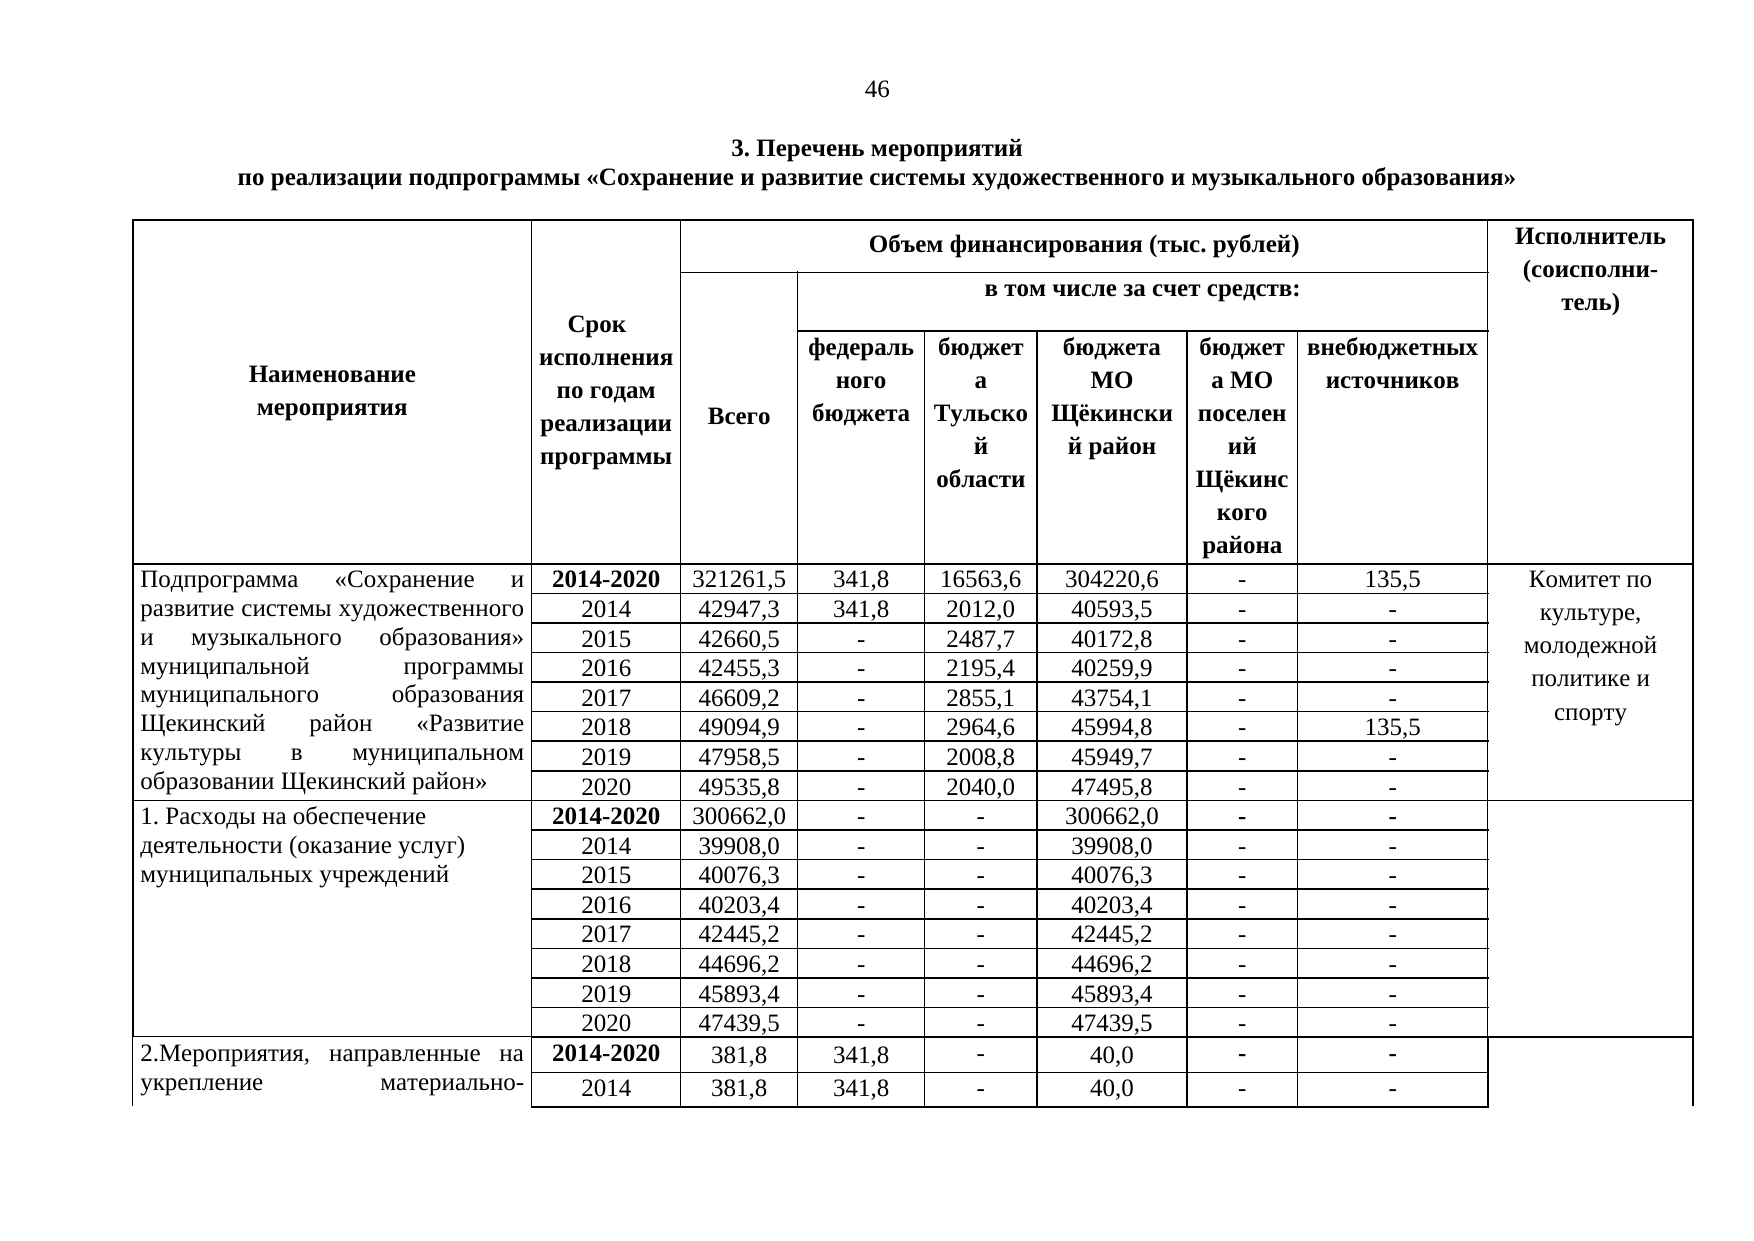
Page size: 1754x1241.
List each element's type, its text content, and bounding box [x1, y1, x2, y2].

table_cell внебюджетных источников [1298, 332, 1487, 563]
table_cell - [798, 683, 924, 711]
table_cell 2855,1 [925, 683, 1036, 711]
table_cell 2008,8 [925, 742, 1036, 770]
table_cell 135,5 [1298, 712, 1487, 740]
table_header Наименование мероприятия [134, 221, 531, 563]
table_cell - [1298, 772, 1487, 799]
table_cell 45949,7 [1038, 742, 1186, 770]
table_cell - [925, 920, 1036, 947]
table_cell 135,5 [1298, 565, 1487, 592]
table_cell 341,8 [798, 1073, 924, 1106]
table_cell 2012,0 [925, 594, 1036, 622]
table_cell 300662,0 [681, 801, 797, 829]
table_cell - [798, 920, 924, 947]
table_cell - [1188, 831, 1297, 859]
table_cell - [1188, 920, 1297, 947]
table_cell в том числе за счет средств: [798, 273, 1487, 330]
table_cell 39908,0 [1038, 831, 1186, 859]
table_cell 2017 [532, 920, 680, 947]
table_cell - [1188, 979, 1297, 1007]
table_cell Всего [681, 273, 797, 563]
table_cell федерального бюджета [798, 332, 924, 563]
table_cell 40203,4 [681, 890, 797, 918]
table_cell - [1298, 624, 1487, 652]
table_cell - [798, 1008, 924, 1036]
table_cell 43754,1 [1038, 683, 1186, 711]
table_cell 2018 [532, 949, 680, 977]
table_cell - [1298, 594, 1487, 622]
table_cell 49535,8 [681, 772, 797, 799]
table_cell 40,0 [1038, 1038, 1186, 1071]
table_header Исполнитель (соисполни-тель) [1488, 221, 1692, 563]
table_cell - [798, 831, 924, 859]
table_cell - [798, 624, 924, 652]
table_cell - [1188, 890, 1297, 918]
table_cell - [798, 772, 924, 799]
table_cell 47439,5 [681, 1008, 797, 1036]
table_cell 1. Расходы на обеспечение деятельности (оказание услуг) муниципальных учреждений [134, 801, 531, 1036]
table_cell 47958,5 [681, 742, 797, 770]
table_cell - [1188, 594, 1297, 622]
table_cell 2964,6 [925, 712, 1036, 740]
table_cell - [1188, 772, 1297, 799]
table_cell - [1298, 890, 1487, 918]
table_cell - [1188, 742, 1297, 770]
table_cell - [1188, 949, 1297, 977]
table_cell 300662,0 [1038, 801, 1186, 829]
table_cell - [925, 949, 1036, 977]
table_cell - [1298, 920, 1487, 947]
table_cell 341,8 [798, 594, 924, 622]
table_cell 45893,4 [1038, 979, 1186, 1007]
table_cell 40259,9 [1038, 653, 1186, 681]
table_cell 2040,0 [925, 772, 1036, 799]
table_cell - [798, 742, 924, 770]
table_cell - [925, 890, 1036, 918]
table_cell 40172,8 [1038, 624, 1186, 652]
table_cell - [1298, 742, 1487, 770]
table_cell - [925, 1073, 1036, 1106]
table_cell 381,8 [681, 1038, 797, 1071]
table_cell - [1298, 949, 1487, 977]
table_cell 2014-2020 [532, 801, 680, 829]
table_cell - [1298, 831, 1487, 859]
table_cell 2014 [532, 1073, 680, 1106]
table_cell [1489, 1038, 1692, 1106]
table_cell - [1188, 624, 1297, 652]
table_cell 341,8 [798, 1038, 924, 1071]
table_cell 321261,5 [681, 565, 797, 592]
table_cell бюджета МО Щёкинский район [1038, 332, 1186, 563]
table_cell 44696,2 [681, 949, 797, 977]
table_cell - [798, 979, 924, 1007]
table_cell - [1298, 1008, 1487, 1036]
table_cell 39908,0 [681, 831, 797, 859]
table_cell 2014 [532, 831, 680, 859]
table_cell 2019 [532, 742, 680, 770]
table_cell 42445,2 [1038, 920, 1186, 947]
table_cell 2016 [532, 653, 680, 681]
table_cell - [1188, 1008, 1297, 1036]
table_cell - [798, 890, 924, 918]
table_cell 2020 [532, 1008, 680, 1036]
table_cell 42947,3 [681, 594, 797, 622]
table_cell 2014-2020 [532, 1038, 680, 1071]
table_cell 381,8 [681, 1073, 797, 1106]
table_cell 2017 [532, 683, 680, 711]
table_cell - [1188, 801, 1297, 829]
table_cell 341,8 [798, 565, 924, 592]
table_cell - [1188, 712, 1297, 740]
table_cell 47495,8 [1038, 772, 1186, 799]
table_cell - [1188, 683, 1297, 711]
table_cell - [925, 1008, 1036, 1036]
table_cell - [798, 949, 924, 977]
table_cell бюджета МО поселений Щёкинского района [1188, 332, 1297, 563]
table_cell - [798, 860, 924, 888]
table_cell 2020 [532, 772, 680, 799]
table_cell 40076,3 [681, 860, 797, 888]
table_cell 40203,4 [1038, 890, 1186, 918]
table_cell - [1298, 1073, 1487, 1106]
table_cell - [1298, 860, 1487, 888]
table_cell 2014 [532, 594, 680, 622]
table_cell 2016 [532, 890, 680, 918]
table_cell - [1298, 653, 1487, 681]
table_cell - [925, 979, 1036, 1007]
table_cell - [925, 860, 1036, 888]
table_cell Подпрограмма «Сохранение и развитие системы художественного и музыкального образования» муниципальной программы муниципального образования Щекинский район «Развитие культуры в муниципальном образовании Щекинский район» [134, 565, 531, 799]
table_cell - [798, 653, 924, 681]
table_cell 42660,5 [681, 624, 797, 652]
table_cell - [1188, 1073, 1297, 1106]
table_cell 46609,2 [681, 683, 797, 711]
table_cell 2.Мероприятия, направленные на укрепление материально-технической базы муниципальных учреждений [133, 1037, 531, 1106]
table_cell 40076,3 [1038, 860, 1186, 888]
table_cell 2015 [532, 860, 680, 888]
table_cell - [1298, 1038, 1487, 1071]
table_cell - [1298, 801, 1487, 829]
table_cell 2014-2020 [532, 565, 680, 592]
table_cell 45893,4 [681, 979, 797, 1007]
table_cell бюджета Тульской области [925, 332, 1036, 563]
table_cell 2018 [532, 712, 680, 740]
text 3. Перечень мероприятий [118, 133, 1636, 162]
table_cell - [798, 712, 924, 740]
table_cell - [798, 801, 924, 829]
table_cell 40593,5 [1038, 594, 1186, 622]
table_cell [1488, 801, 1692, 1036]
table_cell - [1188, 1038, 1297, 1071]
table_cell 44696,2 [1038, 949, 1186, 977]
table_cell 40,0 [1038, 1073, 1186, 1106]
table_cell 42445,2 [681, 920, 797, 947]
table_cell Комитет по культуре, молодежной политике и спорту [1488, 565, 1692, 799]
table_cell 16563,6 [925, 565, 1036, 592]
table_cell 2015 [532, 624, 680, 652]
table_cell - [1298, 683, 1487, 711]
table_cell - [1188, 565, 1297, 592]
table_cell 49094,9 [681, 712, 797, 740]
table_cell - [1298, 979, 1487, 1007]
table_header Срок исполнения по годам реализации программы [532, 221, 680, 563]
table_cell - [1188, 653, 1297, 681]
table_cell 45994,8 [1038, 712, 1186, 740]
table_cell 42455,3 [681, 653, 797, 681]
table_cell 2487,7 [925, 624, 1036, 652]
text по реализации подпрограммы «Сохранение и развитие системы художественного и музыкального образования» [118, 162, 1636, 190]
table_cell 2195,4 [925, 653, 1036, 681]
table_cell - [1188, 860, 1297, 888]
table_cell - [925, 831, 1036, 859]
table_cell 2019 [532, 979, 680, 1007]
table_cell - [925, 1038, 1036, 1071]
table_cell 47439,5 [1038, 1008, 1186, 1036]
table_cell - [925, 801, 1036, 829]
table_header Объем финансирования (тыс. рублей) [681, 221, 1487, 271]
table_cell 304220,6 [1038, 565, 1186, 592]
